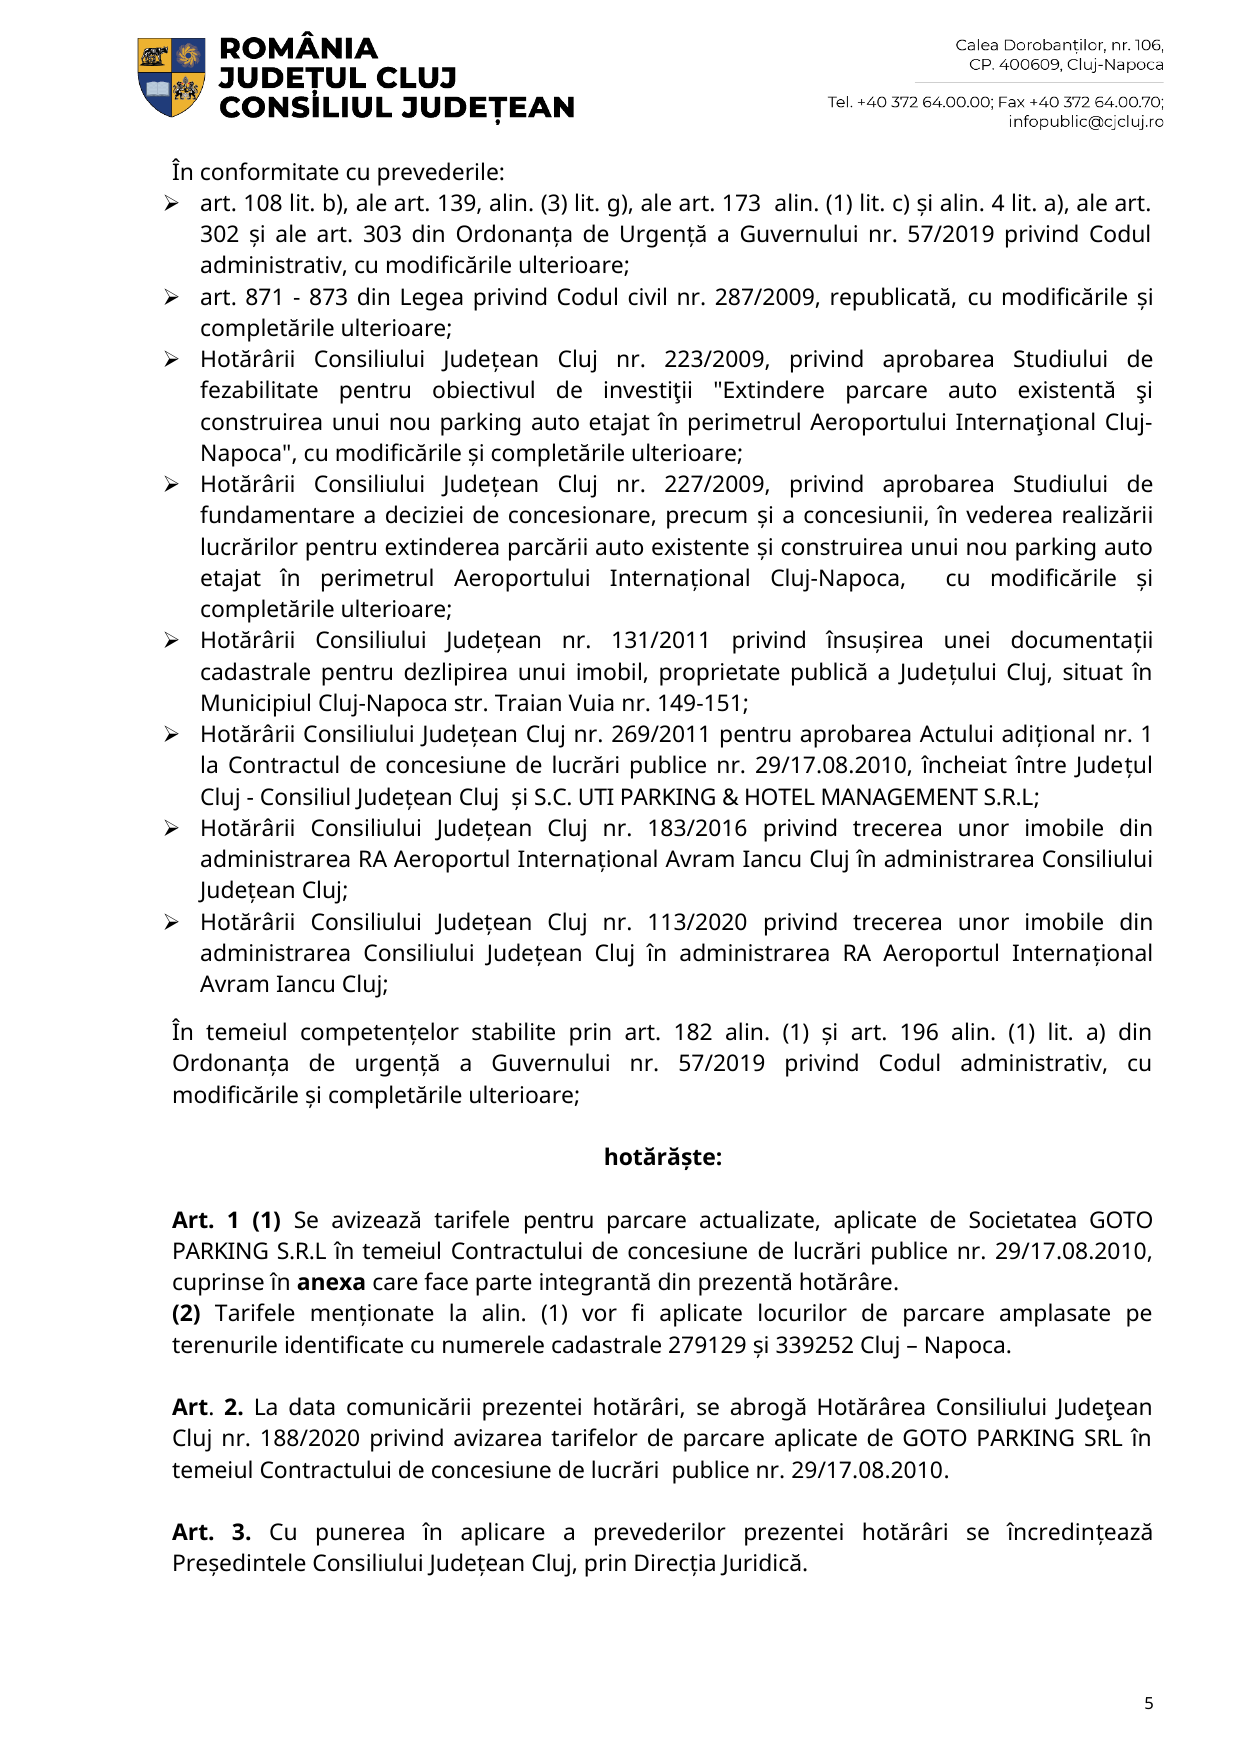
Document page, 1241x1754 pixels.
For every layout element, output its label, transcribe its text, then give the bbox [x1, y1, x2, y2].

picture [137, 31, 574, 125]
list Hotărârii Consiliului Judeţean Cluj nr. 223/2009, privind aprobarea Studiului de fezabilitate pentru obiectivul de investiţii "Extindere parcare auto existentă şi construirea unui nou parking auto etajat în perimetrul Aeroportului Internaţional Cluj-Napoca", cu modificările și completările ulterioare; [162, 343, 1153, 468]
list Hotărârii Consiliului Județean Cluj nr. 183/2016 privind trecerea unor imobile din administrarea RA Aeroportul Internaţional Avram Iancu Cluj în administrarea Consiliului Judeţean Cluj; [162, 812, 1153, 906]
picture [827, 36, 1164, 131]
list Hotărârii Consiliului Judeţean Cluj nr. 269/2011 pentru aprobarea Actului adiţional nr. 1 la Contractul de concesiune de lucrări publice nr. 29/17.08.2010, încheiat între Judeţul Cluj - Consiliul Judeţean Cluj şi S.C. UTI PARKING & HOTEL MANAGEMENT S.R.L; [162, 718, 1153, 812]
list Hotărârii Consiliului Județean nr. 131/2011 privind însuşirea unei documentaţii cadastrale pentru dezlipirea unui imobil, proprietate publică a Judeţului Cluj, situat în Municipiul Cluj-Napoca str. Traian Vuia nr. 149-151; [162, 624, 1153, 718]
text hotărăşte: [172, 1141, 1153, 1172]
text Art. 1 (1) Se avizează tarifele pentru parcare actualizate, aplicate de Societatea GOTO PARKING S.R.L în temeiul Contractului de concesiune de lucrări publice nr. 29/17.08.2010, cuprinse în anexa care face parte integrantă din prezentă hotărâre. [172, 1204, 1153, 1297]
text În conformitate cu prevederile: [172, 156, 1153, 187]
text În temeiul competențelor stabilite prin art. 182 alin. (1) și art. 196 alin. (1) lit. a) din Ordonanța de urgență a Guvernului nr. 57/2019 privind Codul administrativ, cu modificările și completările ulterioare; [172, 1016, 1153, 1110]
list art. 108 lit. b), ale art. 139, alin. (3) lit. g), ale art. 173 alin. (1) lit. c) și alin. 4 lit. a), ale art. 302 și ale art. 303 din Ordonanța de Urgență a Guvernului nr. 57/2019 privind Codul administrativ, cu modificările ulterioare; [162, 187, 1153, 281]
text Art. 2. La data comunicării prezentei hotărâri, se abrogă Hotărârea Consiliului Judeţean Cluj nr. 188/2020 privind avizarea tarifelor de parcare aplicate de GOTO PARKING SRL în temeiul Contractului de concesiune de lucrări publice nr. 29/17.08.2010. [172, 1391, 1153, 1485]
list art. 871 - 873 din Legea privind Codul civil nr. 287/2009, republicată, cu modificările şi completările ulterioare; [162, 281, 1153, 343]
list Hotărârii Consiliului Judeţean Cluj nr. 227/2009, privind aprobarea Studiului de fundamentare a deciziei de concesionare, precum şi a concesiunii, în vederea realizării lucrărilor pentru extinderea parcării auto existente şi construirea unui nou parking auto etajat în perimetrul Aeroportului Internaţional Cluj-Napoca, cu modificările și completările ulterioare; [162, 468, 1153, 624]
text Art. 3. Cu punerea în aplicare a prevederilor prezentei hotărâri se încredinţează Preşedintele Consiliului Judeţean Cluj, prin Direcţia Juridică. [172, 1516, 1153, 1579]
list Hotărârii Consiliului Județean Cluj nr. 113/2020 privind trecerea unor imobile din administrarea Consiliului Judeţean Cluj în administrarea RA Aeroportul Internaţional Avram Iancu Cluj; [162, 906, 1153, 999]
text (2) Tarifele menționate la alin. (1) vor fi aplicate locurilor de parcare amplasate pe terenurile identificate cu numerele cadastrale 279129 și 339252 Cluj – Napoca. [172, 1297, 1153, 1360]
